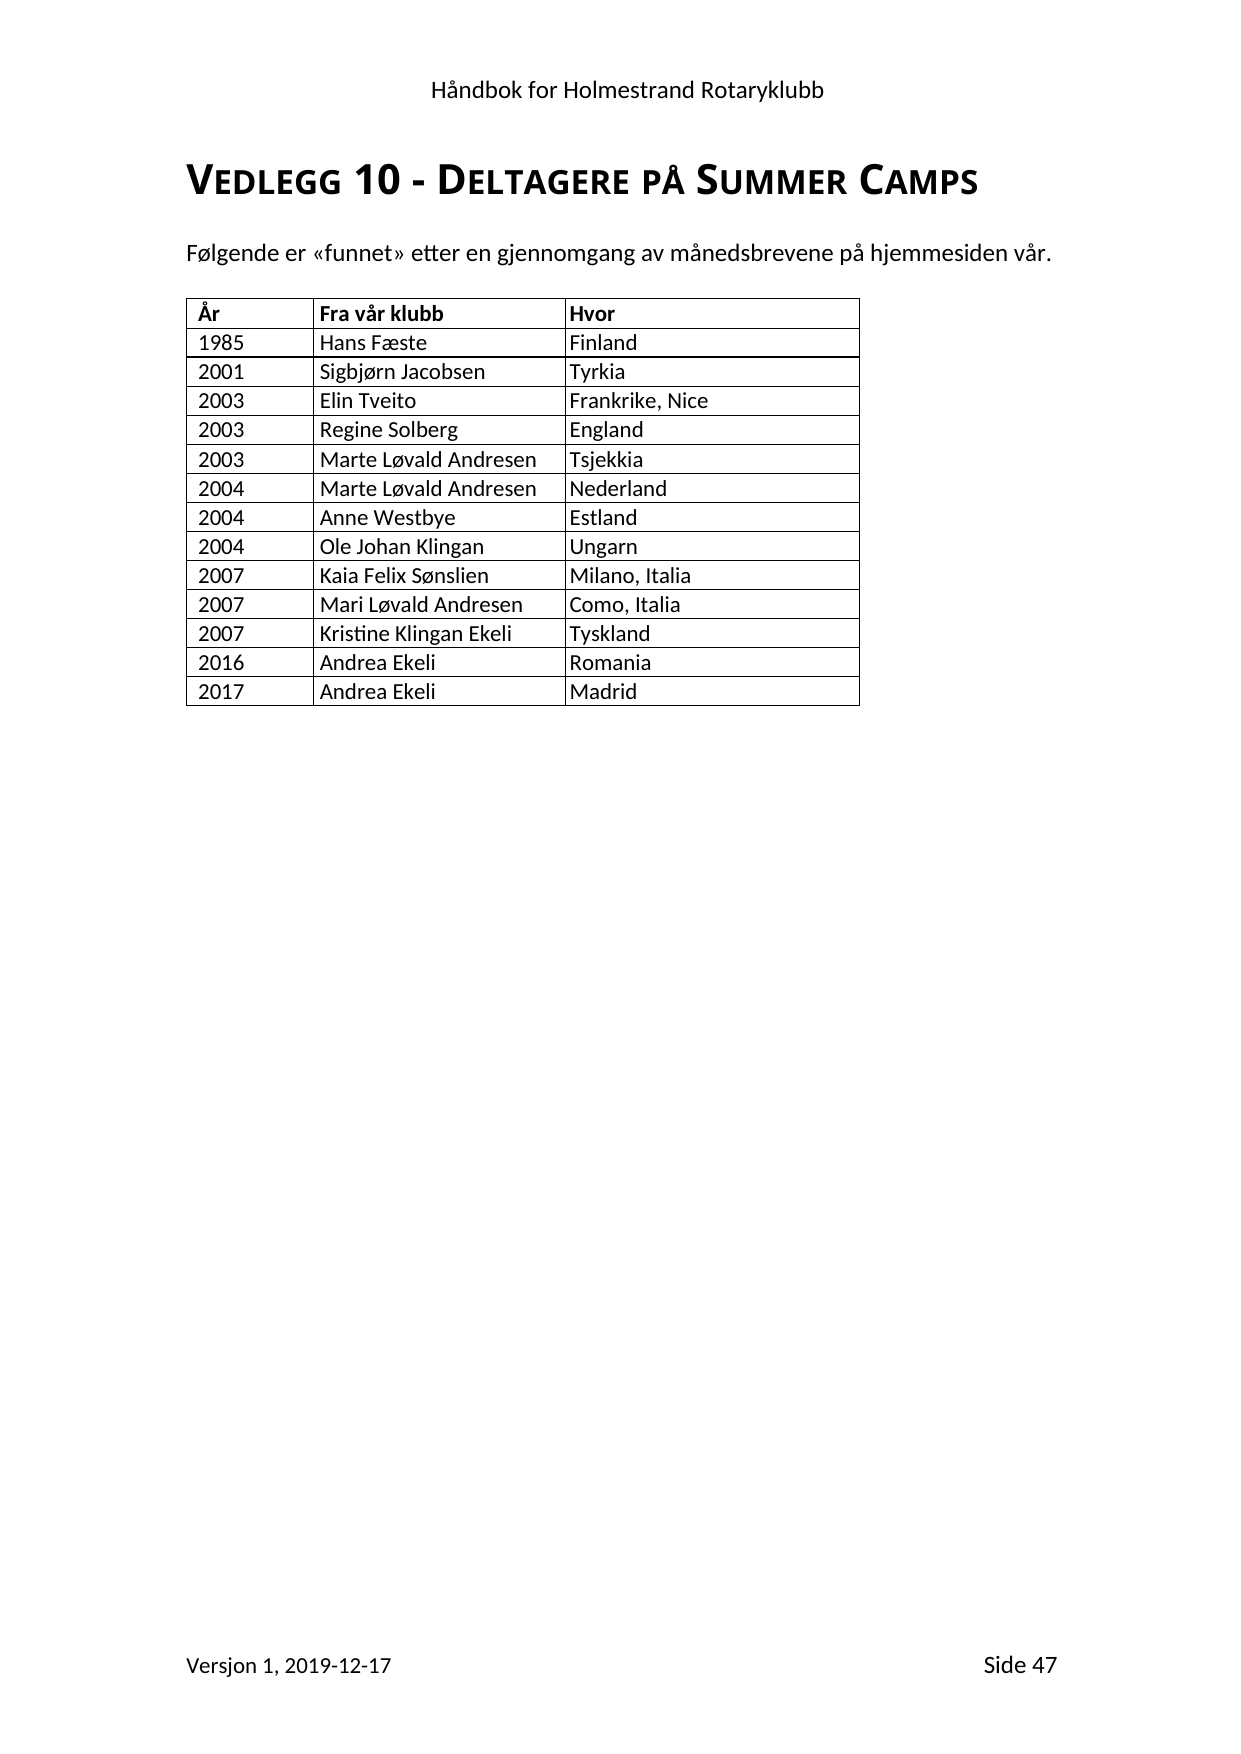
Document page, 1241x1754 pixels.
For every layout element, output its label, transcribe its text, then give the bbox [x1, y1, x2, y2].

table_cell 2003 [187, 416, 313, 444]
table_cell 2016 [187, 648, 313, 676]
table_cell 2004 [187, 503, 313, 531]
table_cell Andrea Ekeli [314, 677, 565, 705]
table_cell Tsjekkia [566, 445, 859, 473]
table_cell 2007 [187, 590, 313, 618]
table_cell Ungarn [566, 532, 859, 560]
table_cell Marte Løvald Andresen [314, 445, 565, 473]
table_cell Hans Fæste [314, 329, 565, 356]
table_cell Frankrike, Nice [566, 387, 859, 414]
table_cell Mari Løvald Andresen [314, 590, 565, 618]
table_cell Tyrkia [566, 358, 859, 386]
table_header Fra vår klubb [314, 299, 565, 327]
table_cell Kaia Felix Sønslien [314, 561, 565, 589]
table_cell Marte Løvald Andresen [314, 474, 565, 502]
table_cell 2001 [187, 358, 313, 386]
table_cell 2017 [187, 677, 313, 705]
text Følgende er «funnet» etter en gjennomgang av månedsbrevene på hjemmesiden vår. [186, 237, 1128, 268]
table_cell 2004 [187, 532, 313, 560]
table_cell 2007 [187, 561, 313, 589]
subtitle Vedlegg 10 - Deltagere på Summer Camps [186, 150, 1128, 207]
table_cell 1985 [187, 329, 313, 356]
table_cell Madrid [566, 677, 859, 705]
table_header Hvor [566, 299, 859, 327]
table_cell 2007 [187, 619, 313, 647]
table_cell Como, Italia [566, 590, 859, 618]
table_cell Finland [566, 329, 859, 356]
table_cell Nederland [566, 474, 859, 502]
table_cell Milano, Italia [566, 561, 859, 589]
table_cell Anne Westbye [314, 503, 565, 531]
table_cell Ole Johan Klingan [314, 532, 565, 560]
table_cell 2003 [187, 387, 313, 414]
table_cell Sigbjørn Jacobsen [314, 358, 565, 386]
table_cell Romania [566, 648, 859, 676]
table_header År [187, 299, 313, 327]
table_cell Regine Solberg [314, 416, 565, 444]
table_cell Tyskland [566, 619, 859, 647]
table_cell 2003 [187, 445, 313, 473]
table_cell Elin Tveito [314, 387, 565, 414]
table_cell Kristine Klingan Ekeli [314, 619, 565, 647]
table_cell Estland [566, 503, 859, 531]
table_cell 2004 [187, 474, 313, 502]
table_cell Andrea Ekeli [314, 648, 565, 676]
table_cell England [566, 416, 859, 444]
